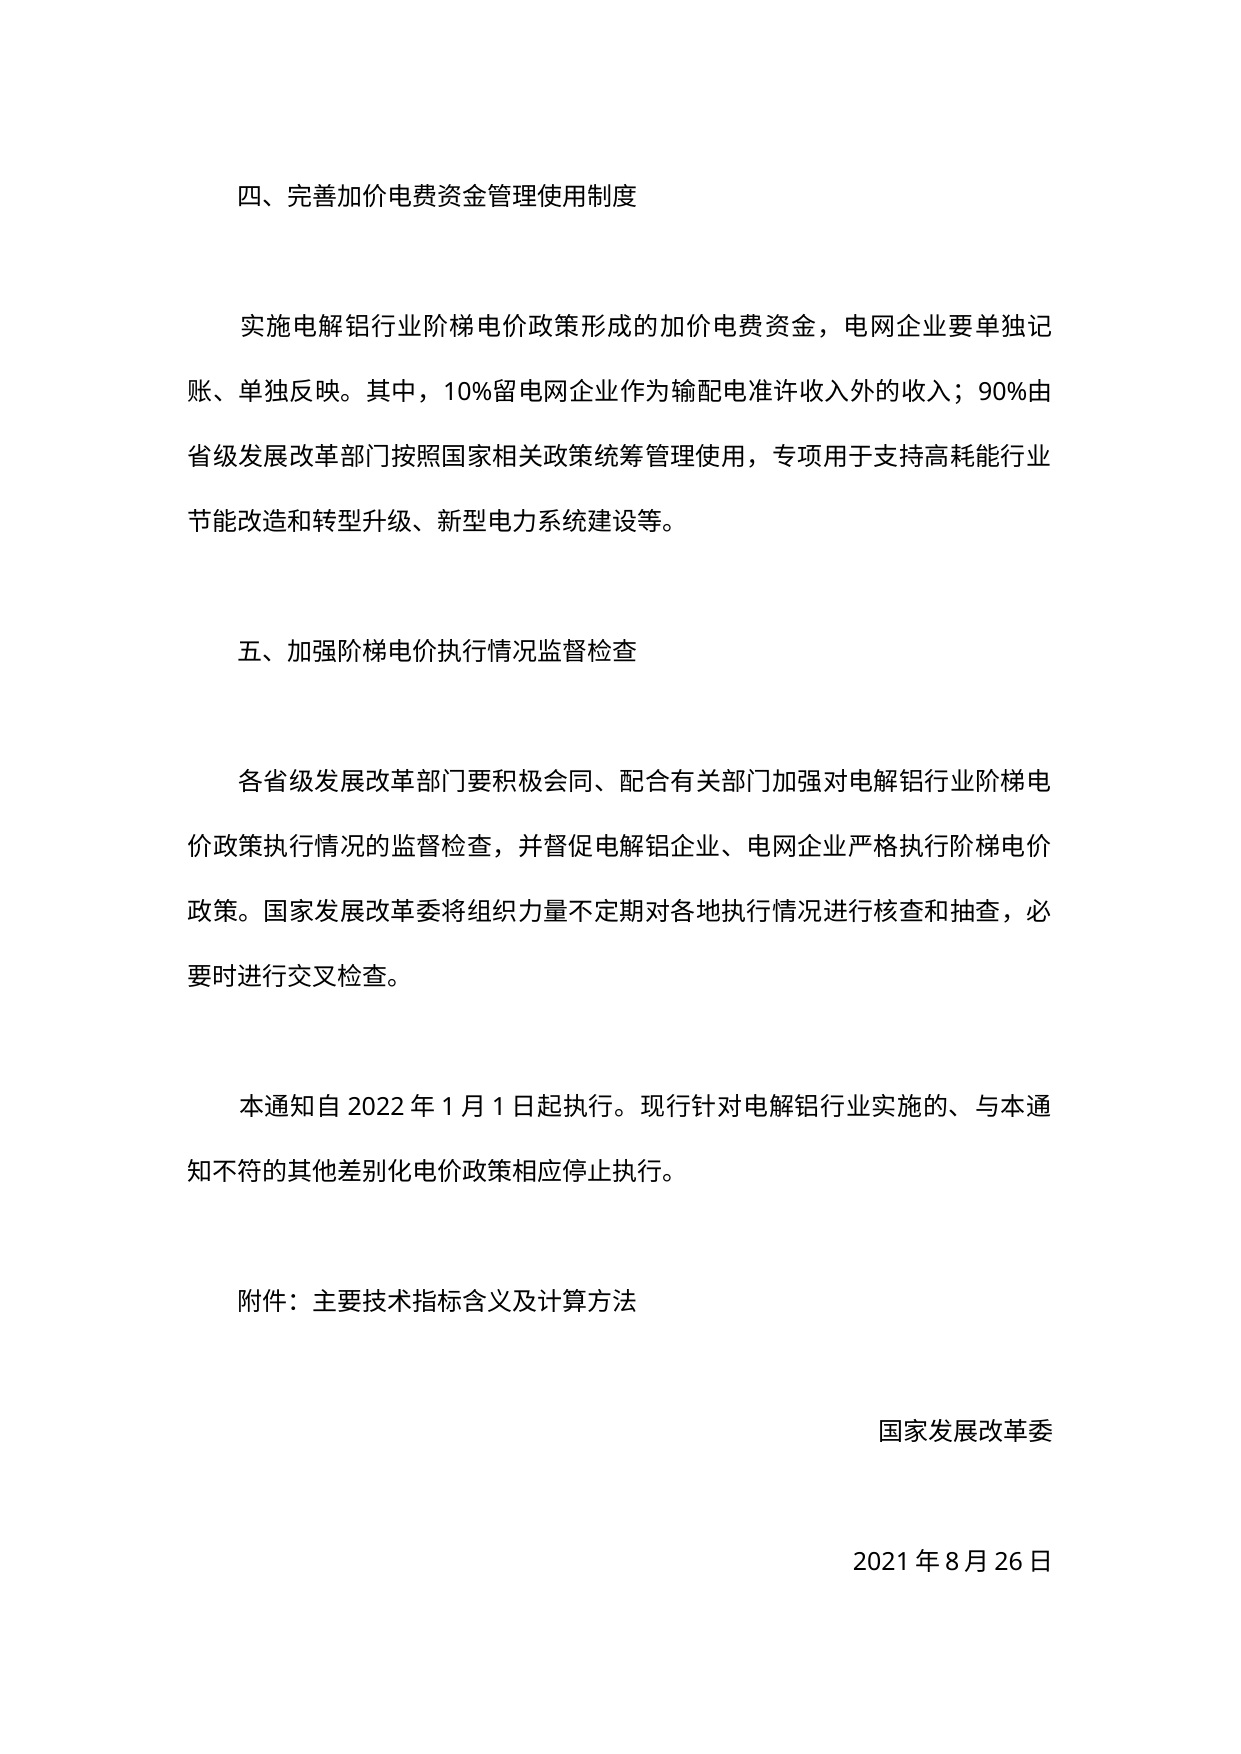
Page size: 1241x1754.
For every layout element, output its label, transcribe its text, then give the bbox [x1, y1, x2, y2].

text 附件：主要技术指标含义及计算方法 [187, 1267, 1053, 1332]
text 五、加强阶梯电价执行情况监督检查 [187, 617, 1053, 682]
text 四、完善加价电费资金管理使用制度 [187, 162, 1053, 227]
text 本通知自2022年1月1日起执行。现行针对电解铝行业实施的、与本通知不符的其他差别化电价政策相应停止执行。 [187, 1072, 1053, 1202]
text 国家发展改革委 [187, 1397, 1053, 1462]
text 实施电解铝行业阶梯电价政策形成的加价电费资金，电网企业要单独记账、单独反映。其中，10%留电网企业作为输配电准许收入外的收入；90%由省级发展改革部门按照国家相关政策统筹管理使用，专项用于支持高耗能行业节能改造和转型升级、新型电力系统建设等。 [187, 292, 1053, 552]
text 2021年8月26日 [187, 1527, 1053, 1592]
text 各省级发展改革部门要积极会同、配合有关部门加强对电解铝行业阶梯电价政策执行情况的监督检查，并督促电解铝企业、电网企业严格执行阶梯电价政策。国家发展改革委将组织力量不定期对各地执行情况进行核查和抽查，必要时进行交叉检查。 [187, 747, 1053, 1007]
